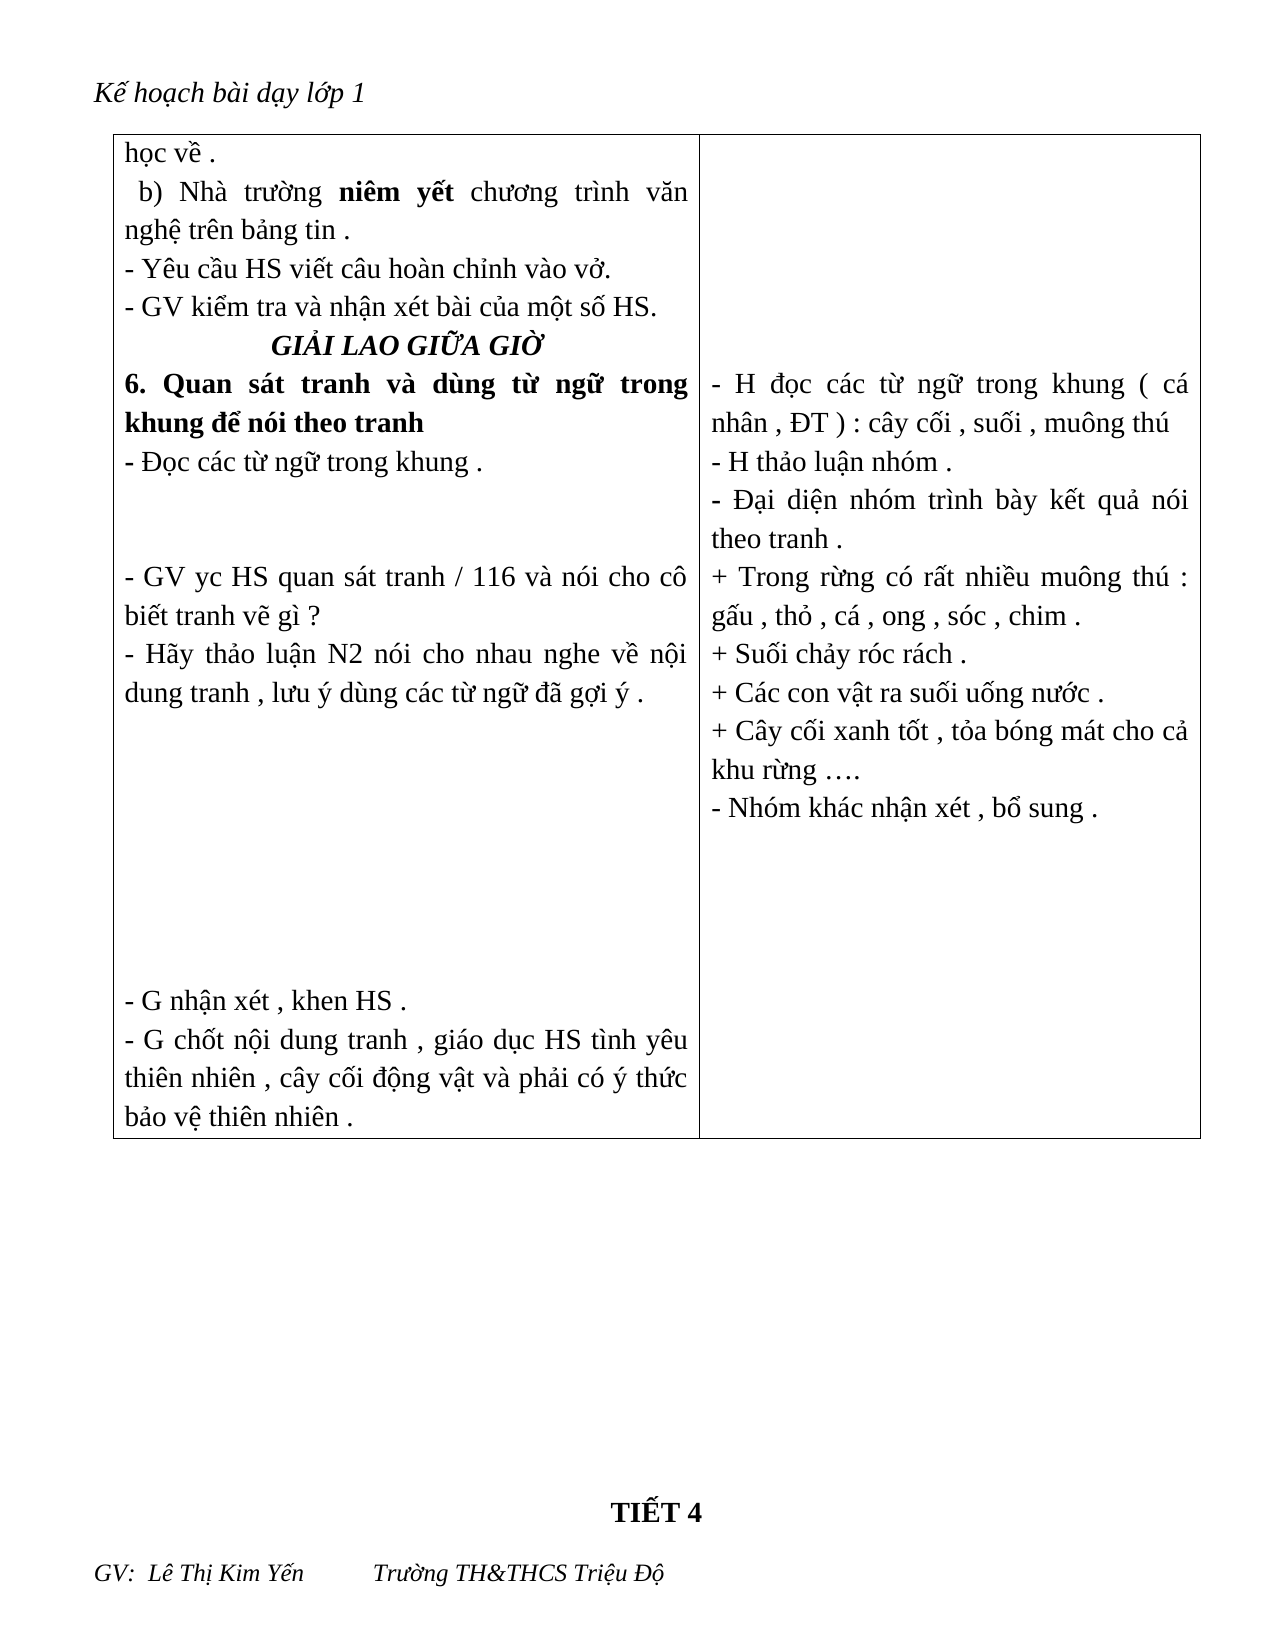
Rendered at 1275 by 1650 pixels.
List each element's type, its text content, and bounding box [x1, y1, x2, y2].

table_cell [700, 135, 1200, 1137]
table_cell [114, 135, 699, 1137]
text TIẾT 4 [94, 1495, 1219, 1528]
